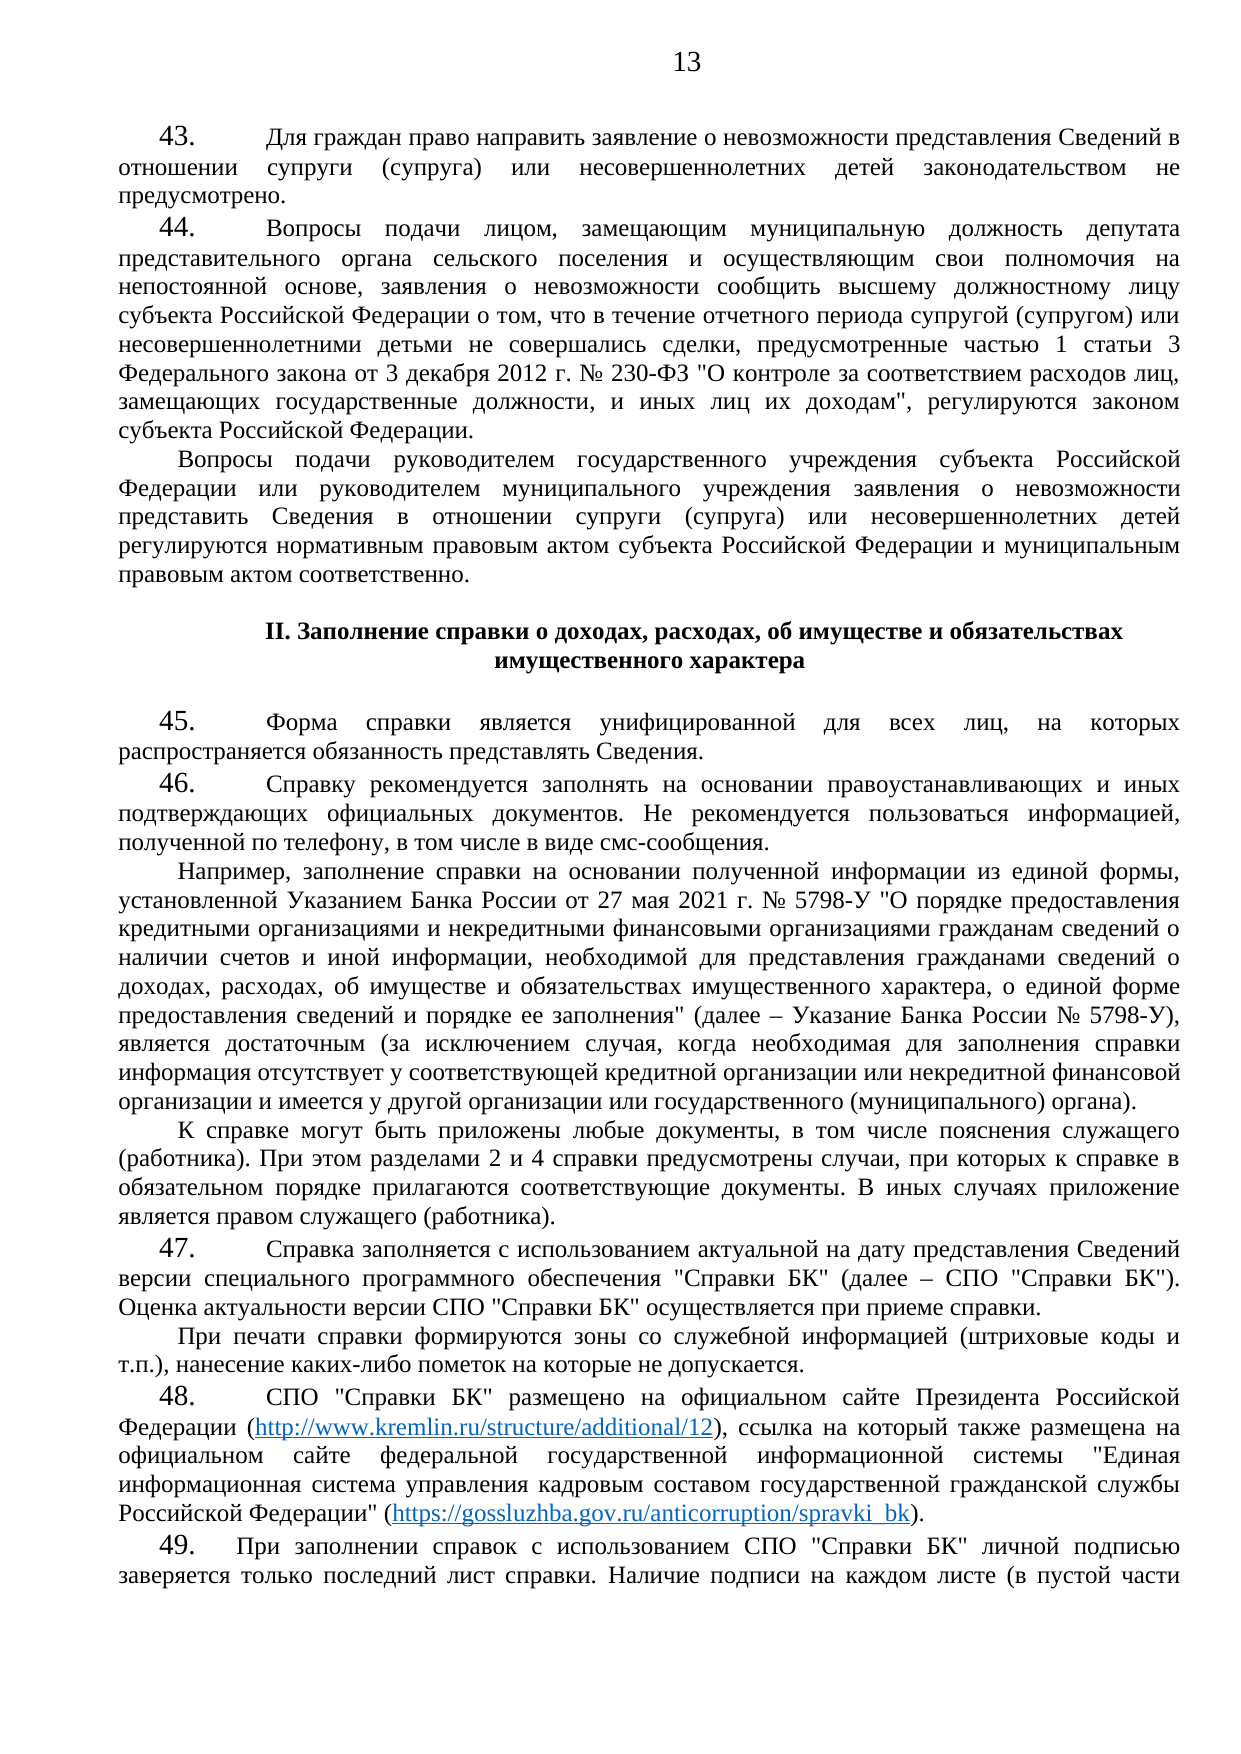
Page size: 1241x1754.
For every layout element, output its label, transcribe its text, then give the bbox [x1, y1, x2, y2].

list Форма справки является унифицированной для всех лиц, на которых распространяется обязанность представлять Сведения. [118, 703, 1181, 765]
list Для граждан право направить заявление о невозможности представления Сведений в отношении супруги (супруга) или несовершеннолетних детей законодательством не предусмотрено. [118, 118, 1181, 209]
list СПО "Справки БК" размещено на официальном сайте Президента Российской Федерации (http://www.kremlin.ru/structure/additional/12), ссылка на который также размещена на официальном сайте федеральной государственной информационной системы "Единая информационная система управления кадровым составом государственной гражданской службы Российской Федерации" (https://gossluzhba.gov.ru/anticorruption/spravki_bk). [118, 1378, 1181, 1527]
list Например, заполнение справки на основании полученной информации из единой формы, установленной Указанием Банка России от 27 мая 2021 г. № 5798-У "О порядке предоставления кредитными организациями и некредитными финансовыми организациями гражданам сведений о наличии счетов и иной информации, необходимой для представления гражданами сведений о доходах, расходах, об имуществе и обязательствах имущественного характера, о единой форме предоставления сведений и порядке ее заполнения" (далее – Указание Банка России № 5798-У), является достаточным (за исключением случая, когда необходимая для заполнения справки информация отсутствует у соответствующей кредитной организации или некредитной финансовой организации и имеется у другой организации или государственного (муниципального) органа). [118, 856, 1181, 1115]
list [118, 1527, 1181, 1589]
list Вопросы подачи лицом, замещающим муниципальную должность депутата представительного органа сельского поселения и осуществляющим свои полномочия на непостоянной основе, заявления о невозможности сообщить высшему должностному лицу субъекта Российской Федерации о том, что в течение отчетного периода супругой (супругом) или несовершеннолетними детьми не совершались сделки, предусмотренные частью 1 статьи 3 Федерального закона от 3 декабря 2012 г. № 230-ФЗ "О контроле за соответствием расходов лиц, замещающих государственные должности, и иных лиц их доходам", регулируются законом субъекта Российской Федерации. [118, 209, 1181, 444]
list Справку рекомендуется заполнять на основании правоустанавливающих и иных подтверждающих официальных документов. Не рекомендуется пользоваться информацией, полученной по телефону, в том числе в виде смс-сообщения. [118, 765, 1181, 856]
list К справке могут быть приложены любые документы, в том числе пояснения служащего (работника). При этом разделами 2 и 4 справки предусмотрены случаи, при которых к справке в обязательном порядке прилагаются соответствующие документы. В иных случаях приложение является правом служащего (работника). [118, 1115, 1181, 1230]
list Вопросы подачи руководителем государственного учреждения субъекта Российской Федерации или руководителем муниципального учреждения заявления о невозможности представить Сведения в отношении супруги (супруга) или несовершеннолетних детей регулируются нормативным правовым актом субъекта Российской Федерации и муниципальным правовым актом соответственно. [118, 444, 1181, 588]
text II. Заполнение справки о доходах, расходах, об имуществе и обязательствах имущественного характера [118, 616, 1181, 674]
list Справка заполняется с использованием актуальной на дату представления Сведений версии специального программного обеспечения "Справки БК" (далее – СПО "Справки БК"). Оценка актуальности версии СПО "Справки БК" осуществляется при приеме справки. [118, 1230, 1181, 1321]
list При печати справки формируются зоны со служебной информацией (штриховые коды и т.п.), нанесение каких-либо пометок на которые не допускается. [118, 1321, 1181, 1378]
